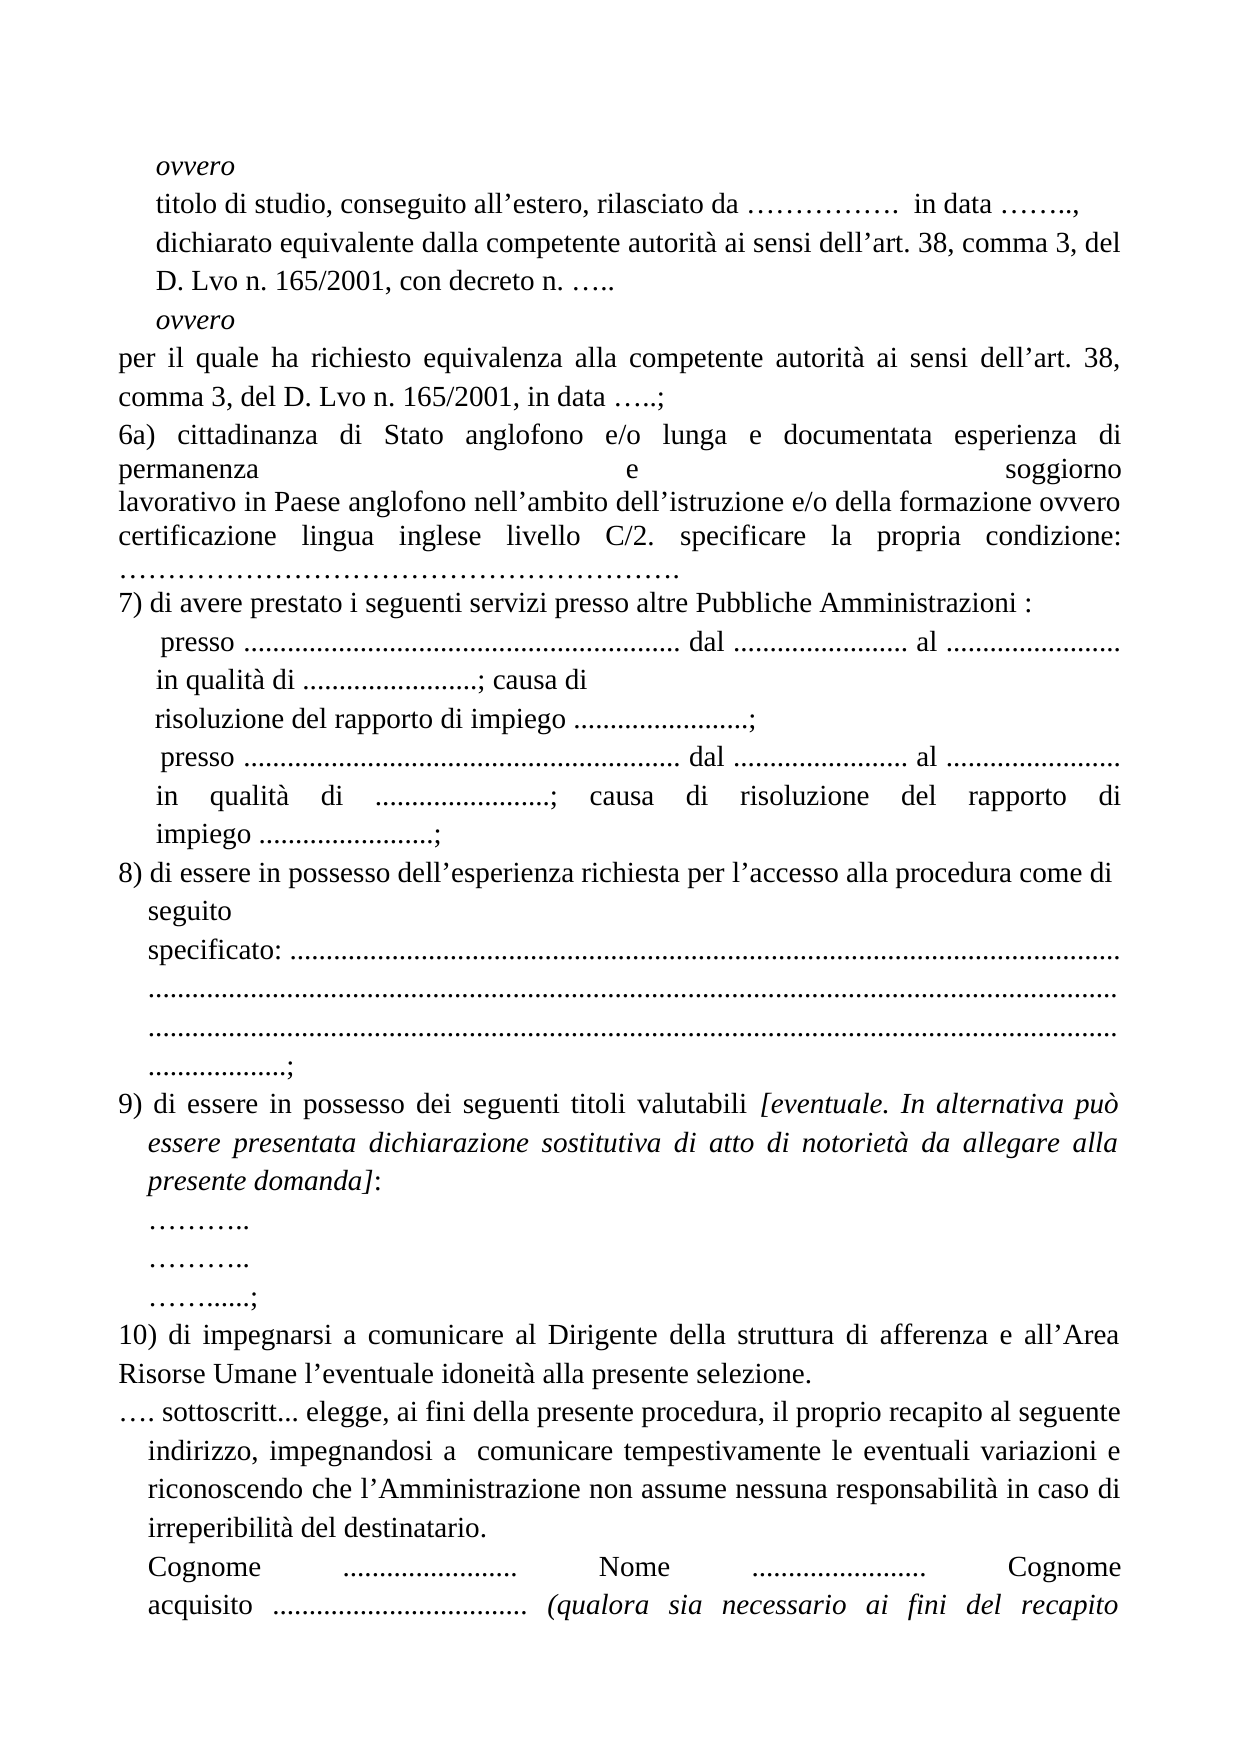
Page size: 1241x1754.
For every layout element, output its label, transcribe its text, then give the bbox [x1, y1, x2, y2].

text 10) di impegnarsi a comunicare al Dirigente della struttura di afferenza e all’Area Risorse Umane l’eventuale idoneità alla presente selezione. [118, 1317, 1122, 1389]
text dichiarato equivalente dalla competente autorità ai sensi dell’art. 38, comma 3, del D. Lvo n. 165/2001, con decreto n. ….. [156, 225, 1122, 297]
text 8) di essere in possesso dell’esperienza richiesta per l’accesso alla procedura come di seguito specificato: ...............................................................................................................................................................................................................................................................................................................................................................................................................; [118, 855, 1122, 1081]
text presso ............................................................ dal ........................ al ........................ in qualità di ........................; causa di [118, 624, 1122, 696]
text ovvero [156, 302, 1122, 335]
text 9) di essere in possesso dei seguenti titoli valutabili [eventuale. In alternativa può essere presentata dichiarazione sostitutiva di atto di notorietà da allegare alla presente domanda]: [118, 1086, 1122, 1197]
text ……......; [148, 1279, 1122, 1312]
text 7) di avere prestato i seguenti servizi presso altre Pubbliche Amministrazioni : [118, 585, 1122, 619]
text titolo di studio, conseguito all’estero, rilasciato da ……………. in data …….., [156, 186, 1122, 220]
text ……….. [148, 1240, 1122, 1274]
text ovvero [156, 148, 1122, 181]
text presso ............................................................ dal ........................ al ........................ in qualità di ........................; causa di risoluzione del rapporto di impiego ........................; [118, 739, 1122, 850]
text …. sottoscritt... elegge, ai fini della presente procedura, il proprio recapito al seguente indirizzo, impegnandosi a comunicare tempestivamente le eventuali variazioni e riconoscendo che l’Amministrazione non assume nessuna responsabilità in caso di irreperibilità del destinatario. [118, 1394, 1122, 1544]
text risoluzione del rapporto di impiego ........................; [118, 701, 1122, 734]
text per il quale ha richiesto equivalenza alla competente autorità ai sensi dell’art. 38, comma 3, del D. Lvo n. 165/2001, in data …..; [118, 340, 1122, 412]
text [148, 1549, 1122, 1621]
text 6a) cittadinanza di Stato anglofono e/o lunga e documentata esperienza di permanenza e soggiorno lavorativo in Paese anglofono nell’ambito dell’istruzione e/o della formazione ovvero certificazione lingua inglese livello C/2. specificare la propria condizione: …………………………………………………. [118, 417, 1122, 585]
text ……….. [148, 1202, 1122, 1235]
